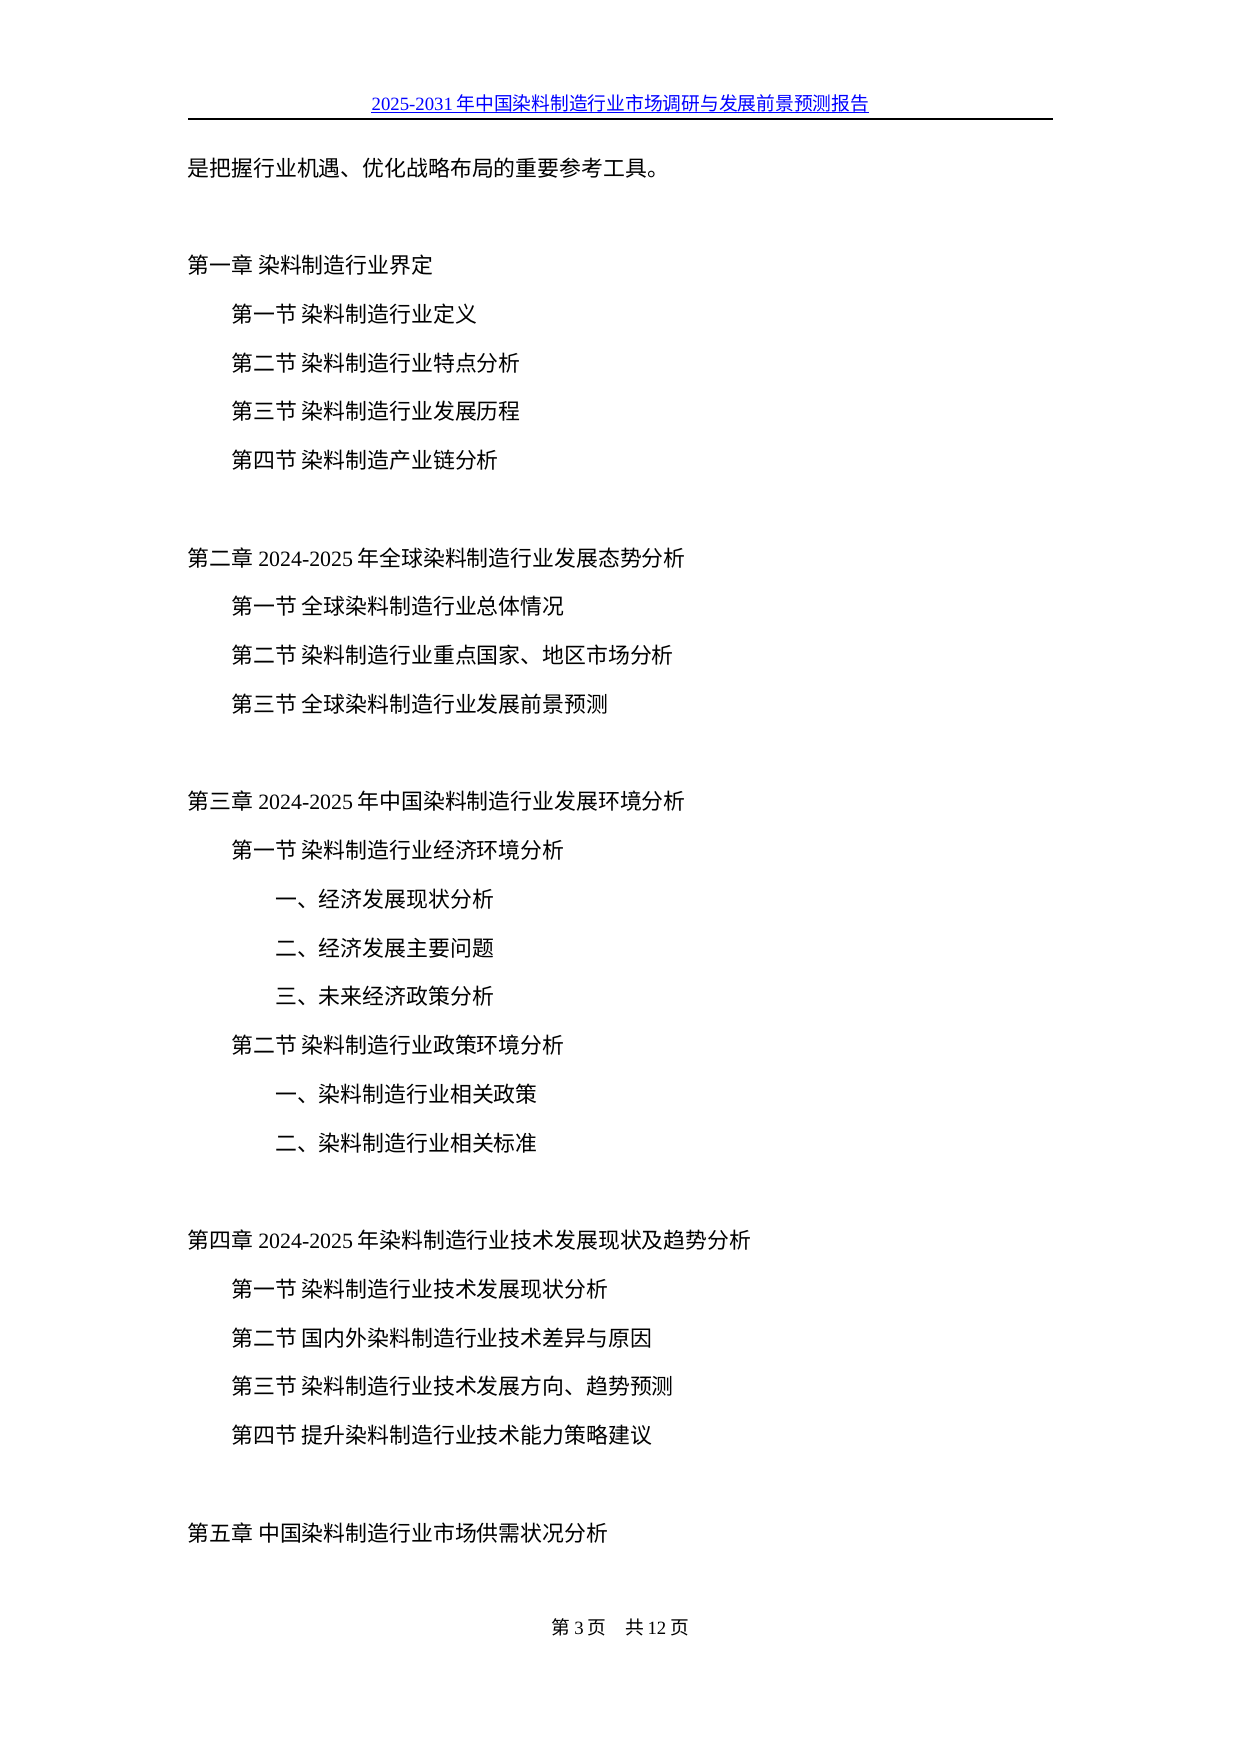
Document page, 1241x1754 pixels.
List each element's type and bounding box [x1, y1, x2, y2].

text [187, 150, 1053, 1548]
